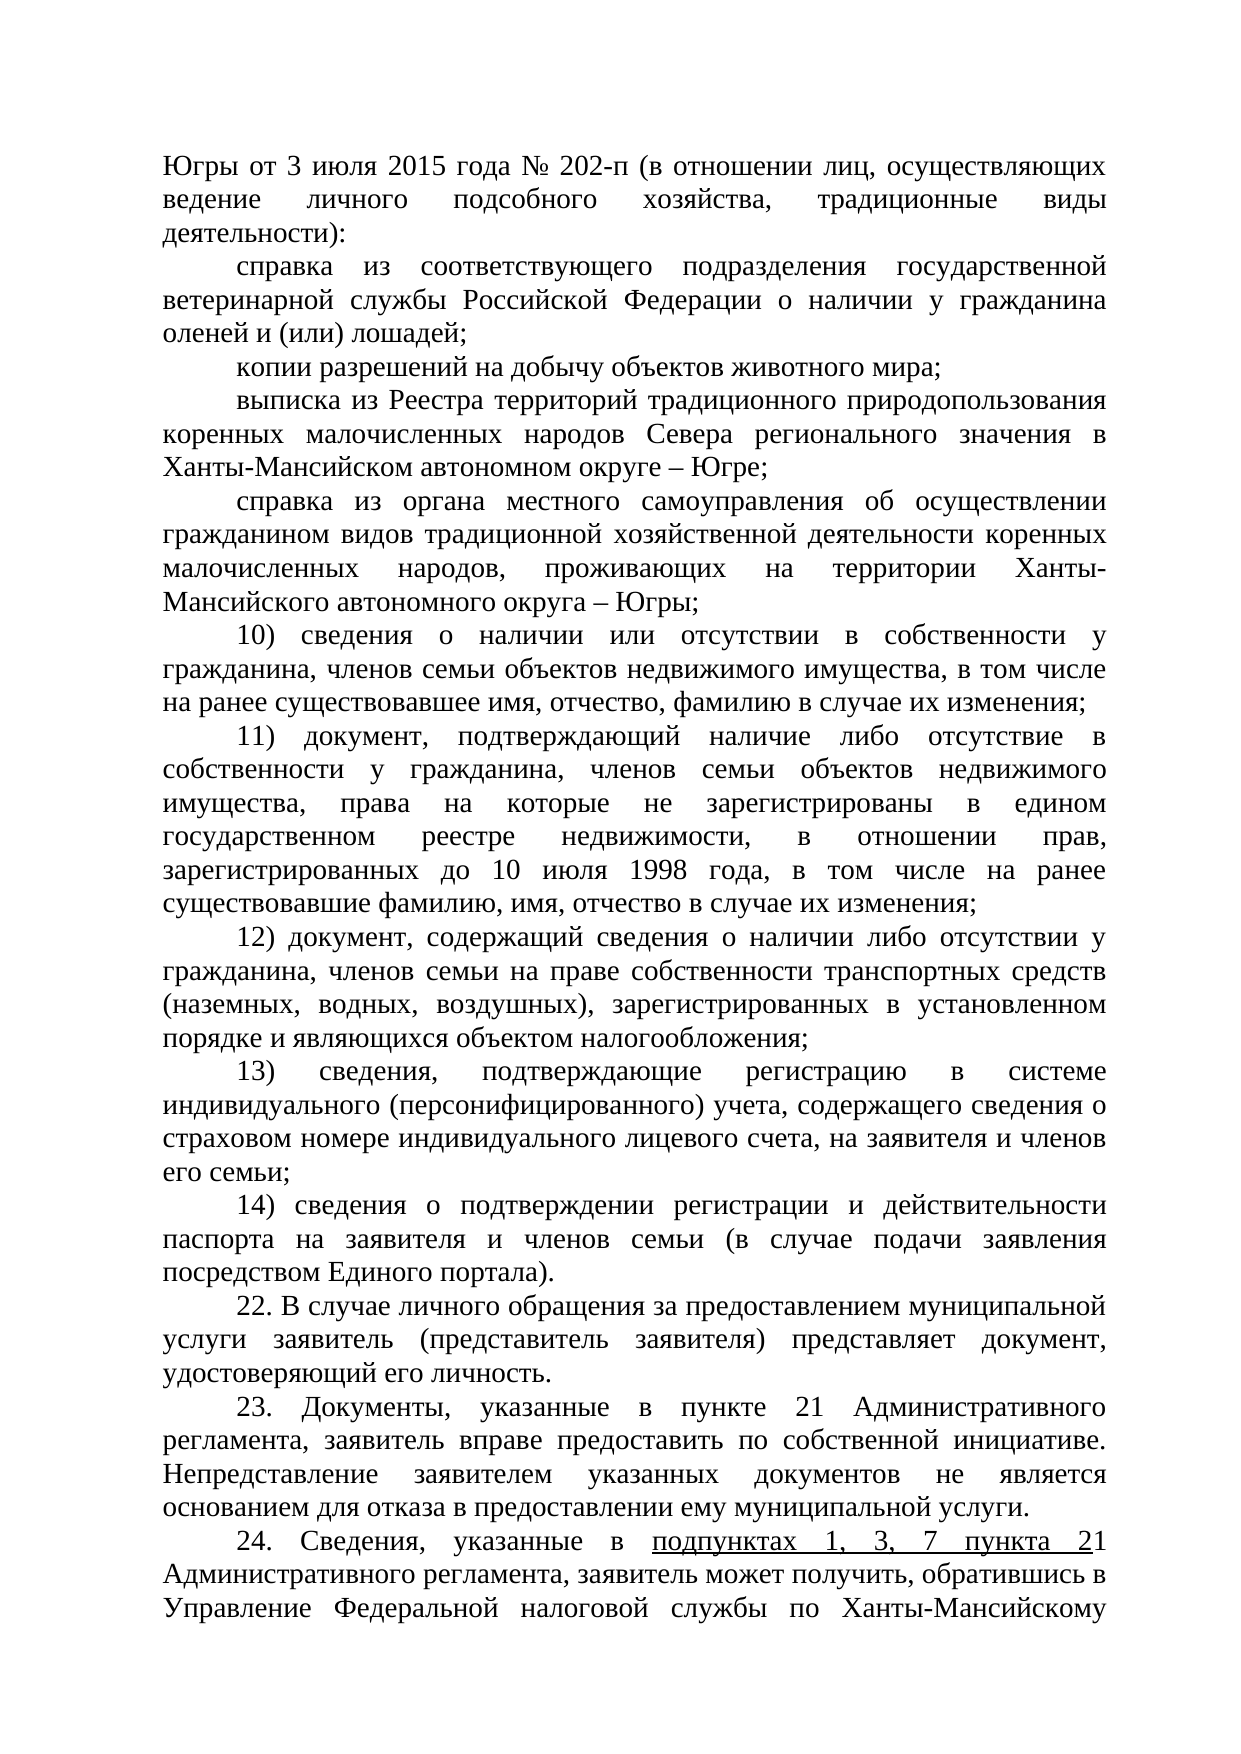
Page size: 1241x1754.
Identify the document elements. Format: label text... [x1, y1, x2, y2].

text 14) сведения о подтверждении регистрации и действительности паспорта на заявителя и членов семьи (в случае подачи заявления посредством Единого портала). [162, 1187, 1107, 1288]
text справка из соответствующего подразделения государственной ветеринарной службы Российской Федерации о наличии у гражданина оленей и (или) лошадей; [162, 248, 1107, 349]
text копии разрешений на добычу объектов животного мира; [162, 349, 1107, 382]
text выписка из Реестра территорий традиционного природопользования коренных малочисленных народов Севера регионального значения в Ханты-Мансийском автономном округе – Югре; [162, 382, 1107, 483]
text 10) сведения о наличии или отсутствии в собственности у гражданина, членов семьи объектов недвижимого имущества, в том числе на ранее существовавшее имя, отчество, фамилию в случае их изменения; [162, 617, 1107, 718]
text 23. Документы, указанные в пункте 21 Административного регламента, заявитель вправе предоставить по собственной инициативе. Непредставление заявителем указанных документов не является основанием для отказа в предоставлении ему муниципальной услуги. [162, 1389, 1107, 1523]
text справка из органа местного самоуправления об осуществлении гражданином видов традиционной хозяйственной деятельности коренных малочисленных народов, проживающих на территории Ханты-Мансийского автономного округа – Югры; [162, 483, 1107, 617]
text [162, 1523, 1107, 1623]
text 22. В случае личного обращения за предоставлением муниципальной услуги заявитель (представитель заявителя) представляет документ, удостоверяющий его личность. [162, 1288, 1107, 1389]
text 11) документ, подтверждающий наличие либо отсутствие в собственности у гражданина, членов семьи объектов недвижимого имущества, права на которые не зарегистрированы в едином государственном реестре недвижимости, в отношении прав, зарегистрированных до 10 июля 1998 года, в том числе на ранее существовавшие фамилию, имя, отчество в случае их изменения; [162, 718, 1107, 919]
text 13) сведения, подтверждающие регистрацию в системе индивидуального (персонифицированного) учета, содержащего сведения о страховом номере индивидуального лицевого счета, на заявителя и членов его семьи; [162, 1053, 1107, 1187]
text 12) документ, содержащий сведения о наличии либо отсутствии у гражданина, членов семьи на праве собственности транспортных средств (наземных, водных, воздушных), зарегистрированных в установленном порядке и являющихся объектом налогообложения; [162, 919, 1107, 1053]
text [162, 148, 1107, 248]
